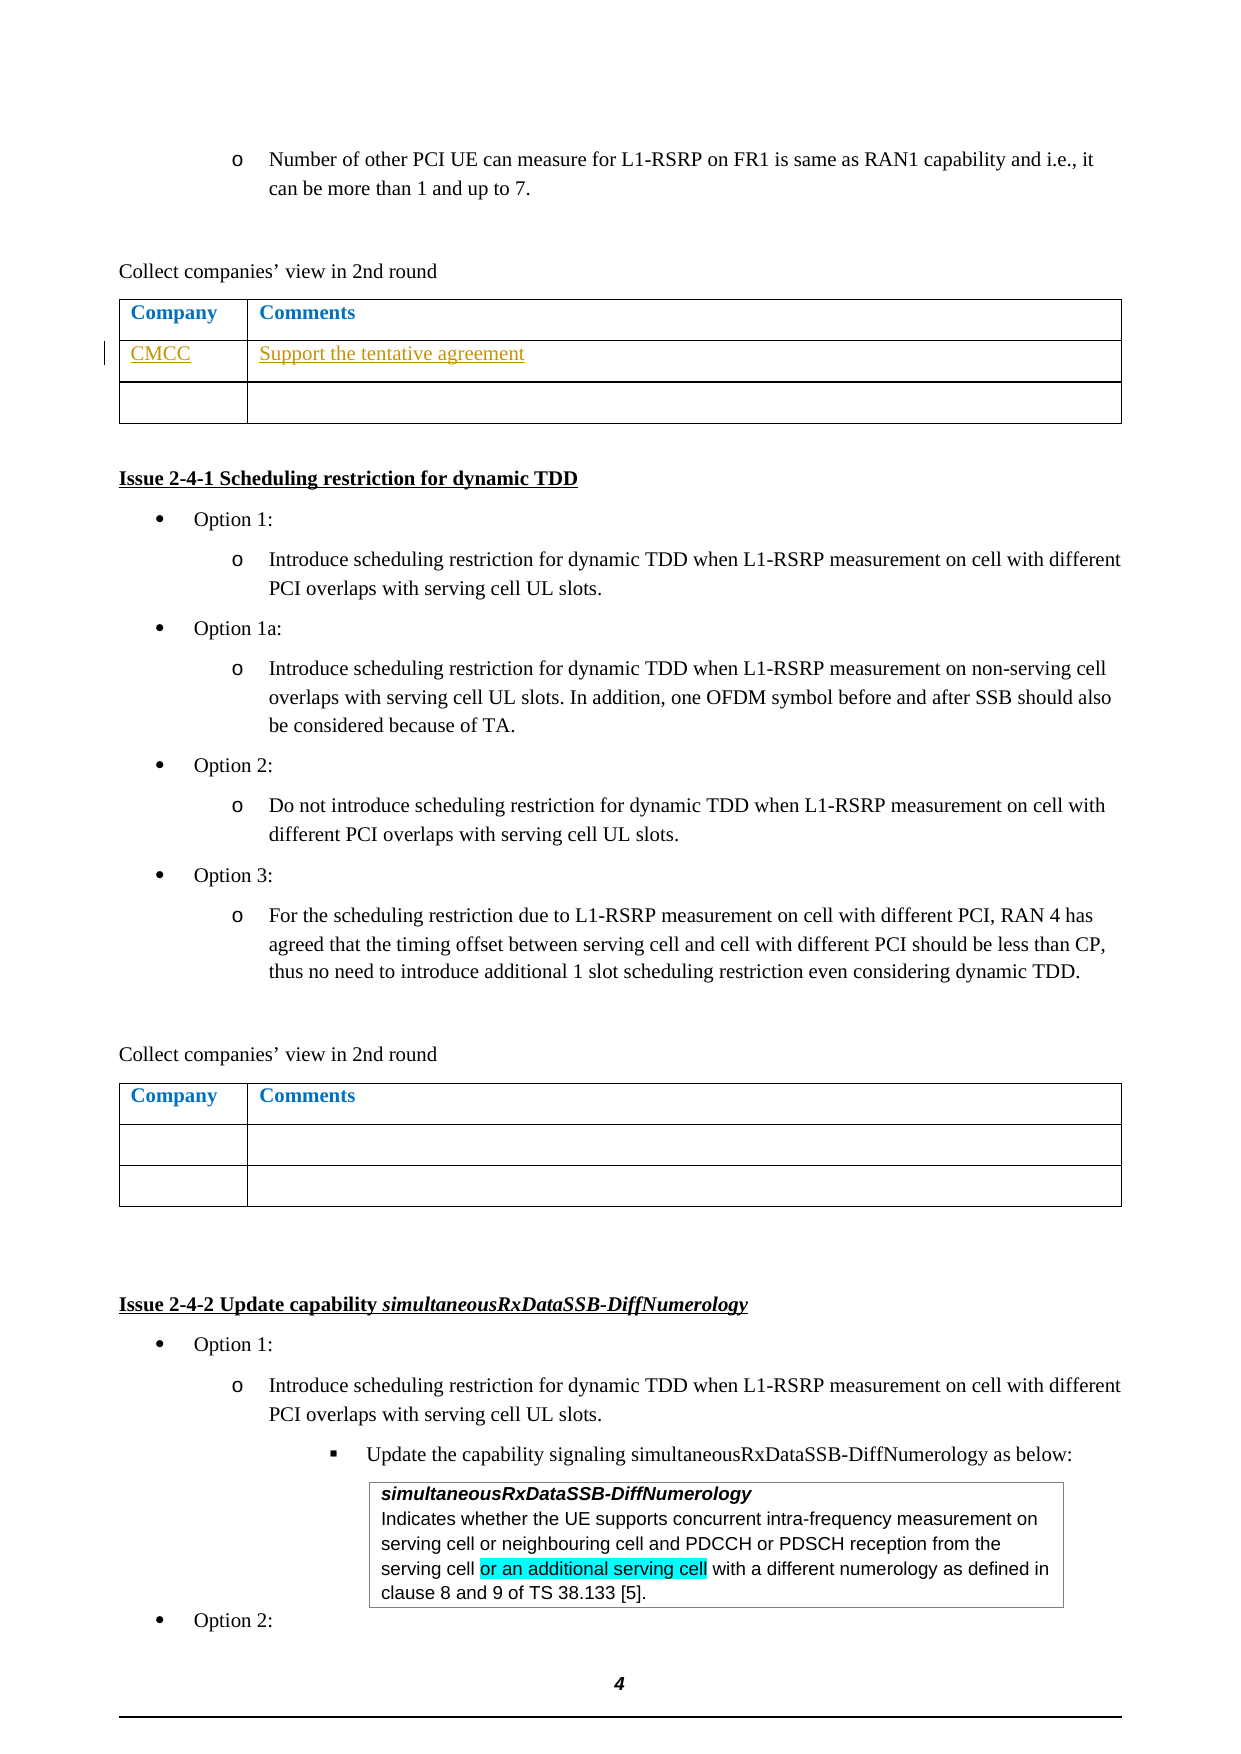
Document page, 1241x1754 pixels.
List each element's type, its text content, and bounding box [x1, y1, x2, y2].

text Collect companies’ view in 2nd round [118, 1042, 1122, 1066]
table_header simultaneousRxDataSSB-DiffNumerology Indicates whether the UE supports concurrent intra-frequency measurement on serving cell or neighbouring cell and PDCCH or PDSCH reception from the serving cell or an additional serving cell with a different numerology as defined in clause 8 and 9 of TS 38.133 [5]. [370, 1483, 1063, 1607]
table_header Company [120, 300, 247, 340]
text Collect companies’ view in 2nd round [118, 259, 1122, 283]
table_cell [248, 341, 1121, 381]
list Option 1a: [156, 616, 1122, 640]
list Option 2: [156, 753, 1122, 777]
list Option 1: [156, 506, 1122, 531]
table_cell [120, 1166, 247, 1206]
table_cell [120, 1125, 247, 1165]
list For the scheduling restriction due to L1-RSRP measurement on cell with different PCI, RAN 4 has agreed that the timing offset between serving cell and cell with different PCI should be less than CP, thus no need to introduce additional 1 slot scheduling restriction even considering dynamic TDD. [231, 903, 1122, 983]
list Introduce scheduling restriction for dynamic TDD when L1-RSRP measurement on cell with different PCI overlaps with serving cell UL slots. [231, 1372, 1122, 1426]
table_cell [248, 1125, 1121, 1165]
list Do not introduce scheduling restriction for dynamic TDD when L1-RSRP measurement on cell with different PCI overlaps with serving cell UL slots. [231, 793, 1122, 846]
list Introduce scheduling restriction for dynamic TDD when L1-RSRP measurement on non-serving cell overlaps with serving cell UL slots. In addition, one OFDM symbol before and after SSB should also be considered because of TA. [231, 656, 1122, 737]
table_header Comments [248, 1084, 1121, 1123]
list Option 3: [156, 862, 1122, 887]
list Update the capability signaling simultaneousRxDataSSB-DiffNumerology as below: [328, 1442, 1122, 1466]
table_header Company [120, 1084, 247, 1123]
text Issue 2-4-2 Update capability simultaneousRxDataSSB-DiffNumerology [118, 1292, 1122, 1316]
list Option 1: [156, 1332, 1122, 1356]
table_cell [248, 383, 1121, 423]
table_cell [248, 1166, 1121, 1206]
table_cell [120, 341, 247, 381]
table_header Comments [248, 300, 1121, 340]
list Introduce scheduling restriction for dynamic TDD when L1-RSRP measurement on cell with different PCI overlaps with serving cell UL slots. [231, 547, 1122, 600]
list Number of other PCI UE can measure for L1-RSRP on FR1 is same as RAN1 capability and i.e., it can be more than 1 and up to 7. [231, 147, 1122, 200]
text Issue 2-4-1 Scheduling restriction for dynamic TDD [118, 466, 1122, 490]
table_cell [120, 383, 247, 423]
list Option 2: [156, 1608, 1122, 1632]
